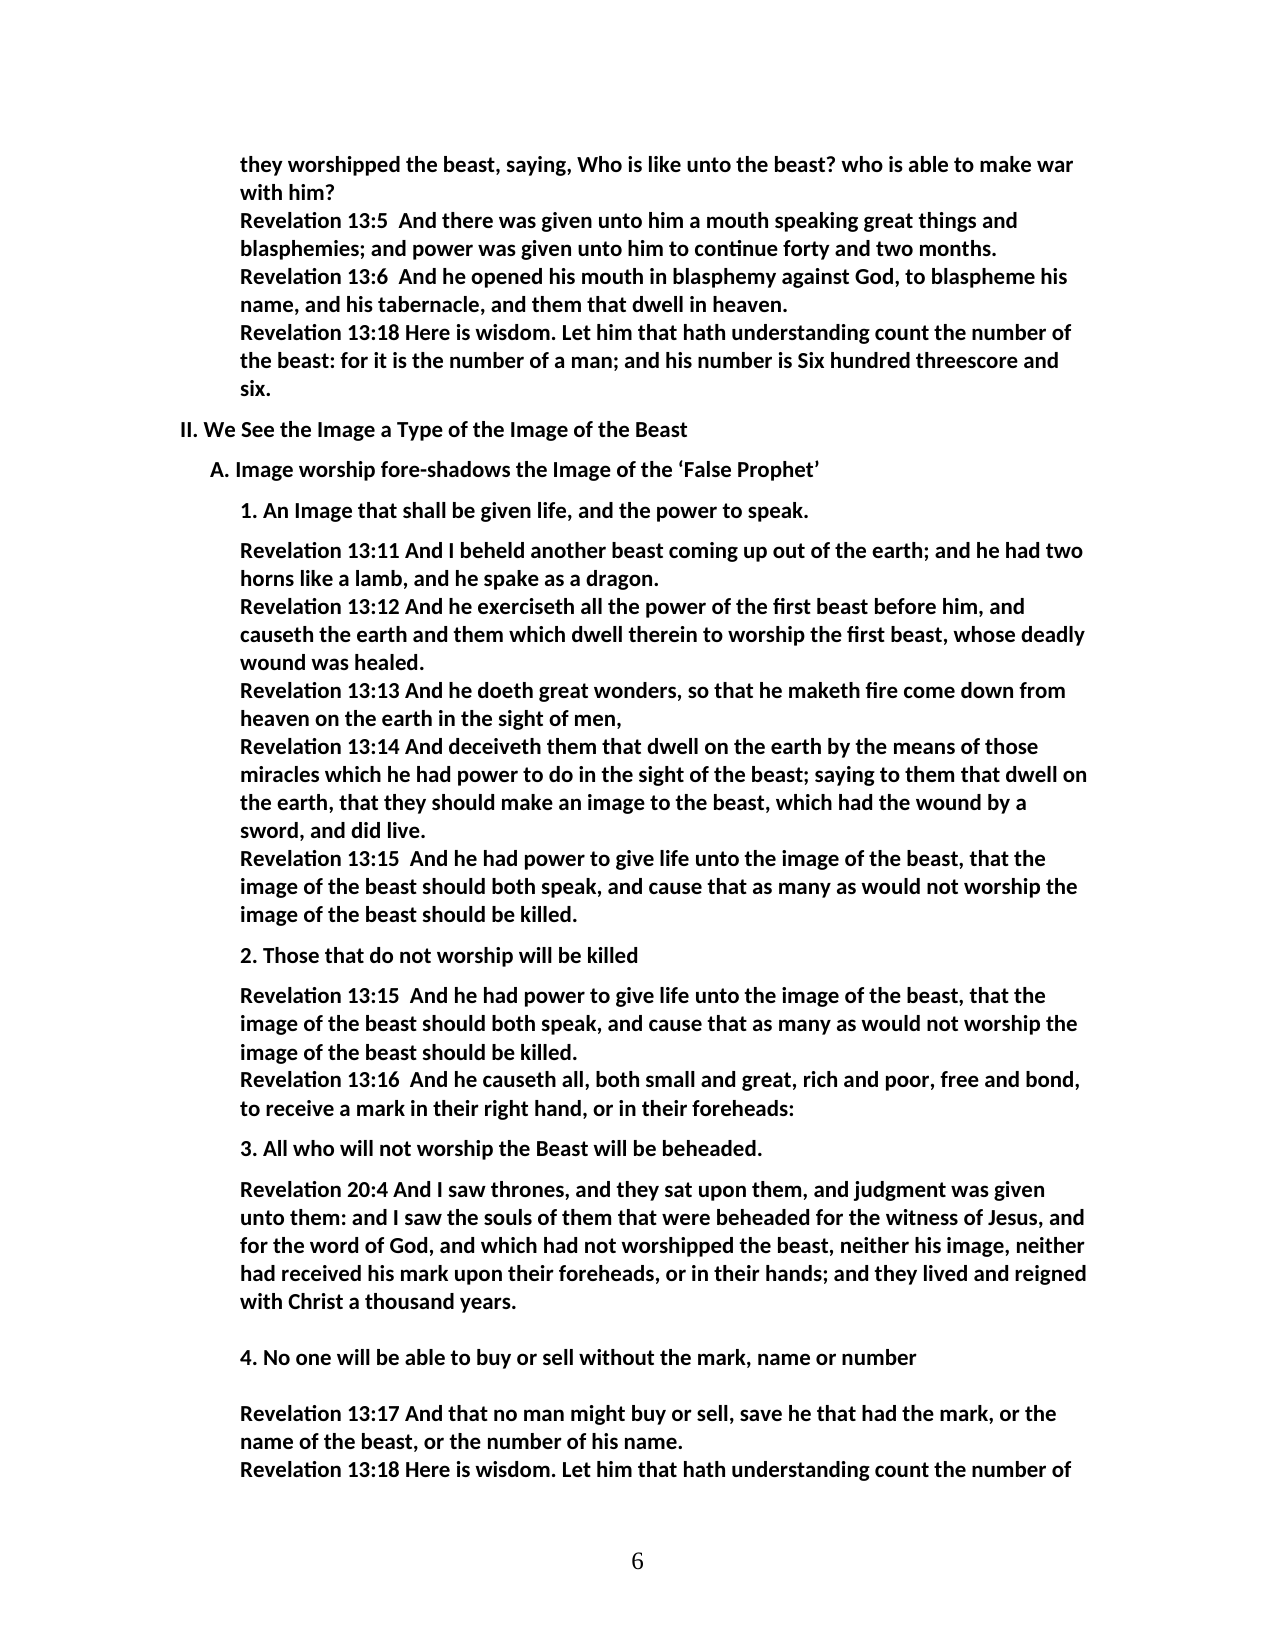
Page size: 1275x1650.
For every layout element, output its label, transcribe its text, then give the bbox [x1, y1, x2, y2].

text Revelation 13:15 And he had power to give life unto the image of the beast, that the image of the beast should both speak, and cause that as many as would not worship the image of the beast should be killed. [240, 982, 1095, 1066]
text Revelation 13:14 And deceiveth them that dwell on the earth by the means of those miracles which he had power to do in the sight of the beast; saying to them that dwell on the earth, that they should make an image to the beast, which had the wound by a sword, and did live. [240, 732, 1095, 844]
text Revelation 13:15 And he had power to give life unto the image of the beast, that the image of the beast should both speak, and cause that as many as would not worship the image of the beast should be killed. [240, 844, 1095, 928]
text Revelation 13:17 And that no man might buy or sell, save he that had the mark, or the name of the beast, or the number of his name. [240, 1399, 1095, 1455]
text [240, 1455, 1095, 1483]
text A. Image worship fore-shadows the Image of the ‘False Prophet’ [210, 455, 1095, 483]
text 3. All who will not worship the Beast will be beheaded. [240, 1134, 1095, 1162]
text Revelation 13:13 And he doeth great wonders, so that he maketh fire come down from heaven on the earth in the sight of men, [240, 676, 1095, 732]
text 1. An Image that shall be given life, and the power to speak. [240, 496, 1095, 524]
text Revelation 13:12 And he exerciseth all the power of the first beast before him, and causeth the earth and them which dwell therein to worship the first beast, whose deadly wound was healed. [240, 592, 1095, 676]
text Revelation 13:5 And there was given unto him a mouth speaking great things and blasphemies; and power was given unto him to continue forty and two months. [240, 206, 1095, 262]
text Revelation 20:4 And I saw thrones, and they sat upon them, and judgment was given unto them: and I saw the souls of them that were beheaded for the witness of Jesus, and for the word of God, and which had not worshipped the beast, neither his image, neither had received his mark upon their foreheads, or in their hands; and they lived and reigned with Christ a thousand years. [240, 1175, 1095, 1315]
text 4. No one will be able to buy or sell without the mark, name or number [240, 1343, 1095, 1371]
text Revelation 13:16 And he causeth all, both small and great, rich and poor, free and bond, to receive a mark in their right hand, or in their foreheads: [240, 1066, 1095, 1122]
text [240, 150, 1095, 206]
text 2. Those that do not worship will be killed [240, 941, 1095, 969]
text Revelation 13:11 And I beheld another beast coming up out of the earth; and he had two horns like a lamb, and he spake as a dragon. [240, 536, 1095, 592]
text II. We See the Image a Type of the Image of the Beast [180, 415, 1095, 443]
text Revelation 13:6 And he opened his mouth in blasphemy against God, to blaspheme his name, and his tabernacle, and them that dwell in heaven. [240, 262, 1095, 318]
